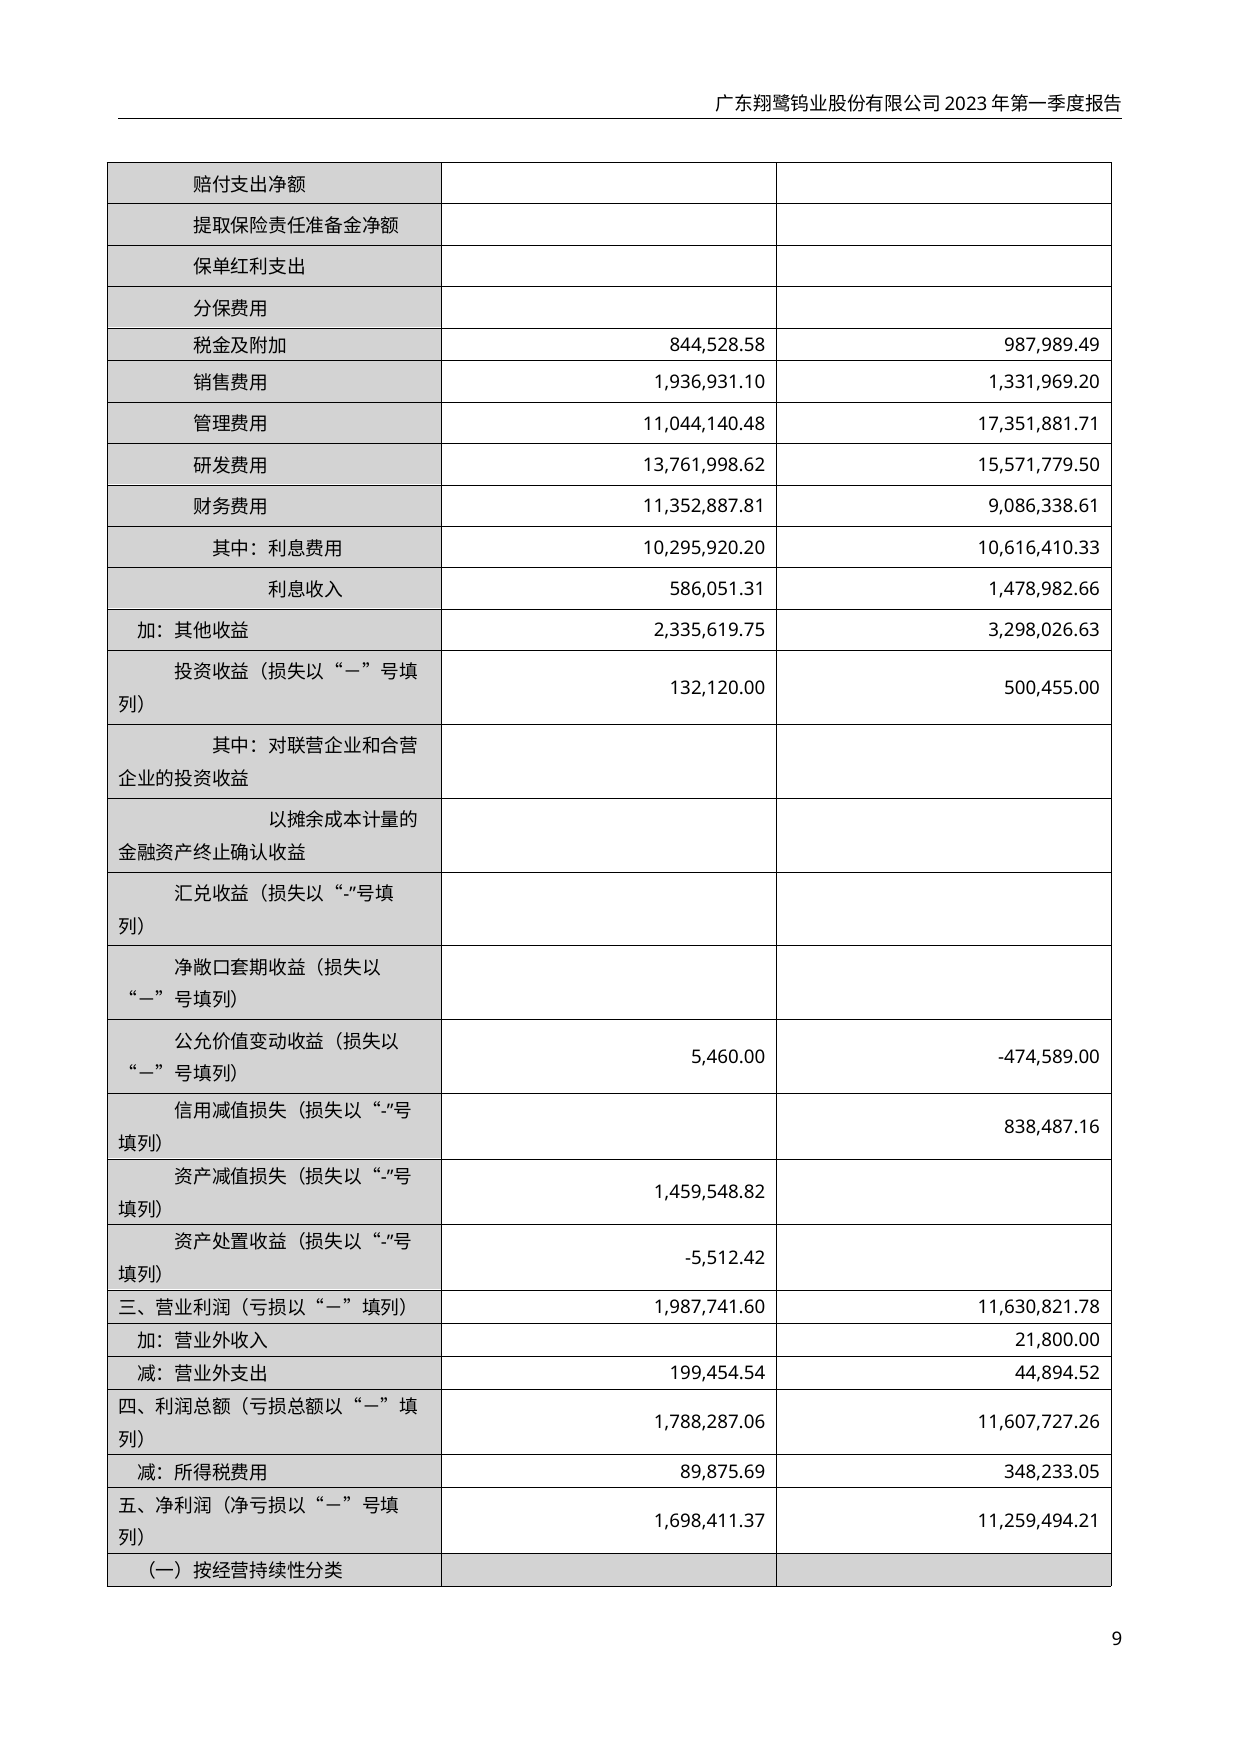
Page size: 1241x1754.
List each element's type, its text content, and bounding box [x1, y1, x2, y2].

table_cell 提取保险责任准备金净额 [108, 204, 441, 245]
table_cell 11,352,887.81 [442, 486, 776, 526]
table_cell [777, 946, 1111, 1019]
table_cell [442, 287, 776, 327]
table_cell 财务费用 [108, 486, 441, 526]
table_cell 89,875.69 [442, 1455, 776, 1487]
table_cell 5,460.00 [442, 1020, 776, 1093]
table_cell 其中：利息费用 [108, 527, 441, 567]
table_cell [777, 163, 1111, 203]
table_cell 9,086,338.61 [777, 486, 1111, 526]
table_cell 税金及附加 [108, 329, 441, 360]
table_cell 3,298,026.63 [777, 610, 1111, 650]
table_cell [777, 1160, 1111, 1224]
table_cell 1,478,982.66 [777, 568, 1111, 608]
table_cell 2,335,619.75 [442, 610, 776, 650]
table_cell [442, 1094, 776, 1158]
table_cell 减：所得税费用 [108, 1455, 441, 1487]
table_cell 研发费用 [108, 444, 441, 484]
table_cell 1,698,411.37 [442, 1488, 776, 1553]
table_cell 三、营业利润（亏损以“－”填列） [108, 1291, 441, 1323]
table_cell 公允价值变动收益（损失以“－”号填列） [108, 1020, 441, 1093]
table_cell 净敞口套期收益（损失以“－”号填列） [108, 946, 441, 1019]
table_cell -5,512.42 [442, 1225, 776, 1289]
table_cell 以摊余成本计量的金融资产终止确认收益 [108, 799, 441, 871]
table_cell 1,987,741.60 [442, 1291, 776, 1323]
table_cell 汇兑收益（损失以“-”号填列） [108, 873, 441, 945]
table_cell 加：营业外收入 [108, 1324, 441, 1356]
table_cell [777, 246, 1111, 286]
table_cell 11,259,494.21 [777, 1488, 1111, 1553]
table_cell 资产处置收益（损失以“-”号填列） [108, 1225, 441, 1289]
table_cell 15,571,779.50 [777, 444, 1111, 484]
table_cell 其中：对联营企业和合营企业的投资收益 [108, 725, 441, 798]
table_cell 13,761,998.62 [442, 444, 776, 484]
table_cell 五、净利润（净亏损以“－”号填列） [108, 1488, 441, 1553]
table_cell 44,894.52 [777, 1357, 1111, 1389]
table_cell [442, 725, 776, 798]
table_cell 11,044,140.48 [442, 403, 776, 443]
table_cell 17,351,881.71 [777, 403, 1111, 443]
table_cell 四、利润总额（亏损总额以“－”填列） [108, 1390, 441, 1454]
table_cell 199,454.54 [442, 1357, 776, 1389]
table_cell 132,120.00 [442, 651, 776, 724]
table_cell （一）按经营持续性分类 [108, 1554, 441, 1586]
table_cell 1,936,931.10 [442, 361, 776, 402]
table_cell 21,800.00 [777, 1324, 1111, 1356]
table_cell 11,607,727.26 [777, 1390, 1111, 1454]
table_cell 投资收益（损失以“－”号填列） [108, 651, 441, 724]
table_cell 838,487.16 [777, 1094, 1111, 1158]
table_cell 1,788,287.06 [442, 1390, 776, 1454]
table_cell 10,616,410.33 [777, 527, 1111, 567]
table_cell [442, 946, 776, 1019]
table_cell [777, 725, 1111, 798]
table_cell [777, 287, 1111, 327]
table_cell 信用减值损失（损失以“-”号填列） [108, 1094, 441, 1158]
table_cell 500,455.00 [777, 651, 1111, 724]
table_cell 赔付支出净额 [108, 163, 441, 203]
table_cell [777, 204, 1111, 245]
table_cell -474,589.00 [777, 1020, 1111, 1093]
table_cell 资产减值损失（损失以“-”号填列） [108, 1160, 441, 1224]
table_cell [442, 799, 776, 871]
table_cell 销售费用 [108, 361, 441, 402]
table_cell [442, 204, 776, 245]
table_cell 11,630,821.78 [777, 1291, 1111, 1323]
table_cell 利息收入 [108, 568, 441, 608]
table_cell 844,528.58 [442, 329, 776, 360]
table_cell [442, 1554, 776, 1586]
table_cell 保单红利支出 [108, 246, 441, 286]
table_cell [777, 1554, 1111, 1586]
table_cell [442, 246, 776, 286]
table_cell 586,051.31 [442, 568, 776, 608]
table_cell [442, 1324, 776, 1356]
table_cell [777, 1225, 1111, 1289]
table_cell 1,459,548.82 [442, 1160, 776, 1224]
table_cell 10,295,920.20 [442, 527, 776, 567]
table_cell [777, 873, 1111, 945]
table_cell 分保费用 [108, 287, 441, 327]
table_cell 987,989.49 [777, 329, 1111, 360]
table_cell [442, 873, 776, 945]
table_cell 加：其他收益 [108, 610, 441, 650]
table_cell [777, 799, 1111, 871]
table_cell [442, 163, 776, 203]
table_cell 减：营业外支出 [108, 1357, 441, 1389]
table_cell 348,233.05 [777, 1455, 1111, 1487]
table_cell 管理费用 [108, 403, 441, 443]
table_cell 1,331,969.20 [777, 361, 1111, 402]
